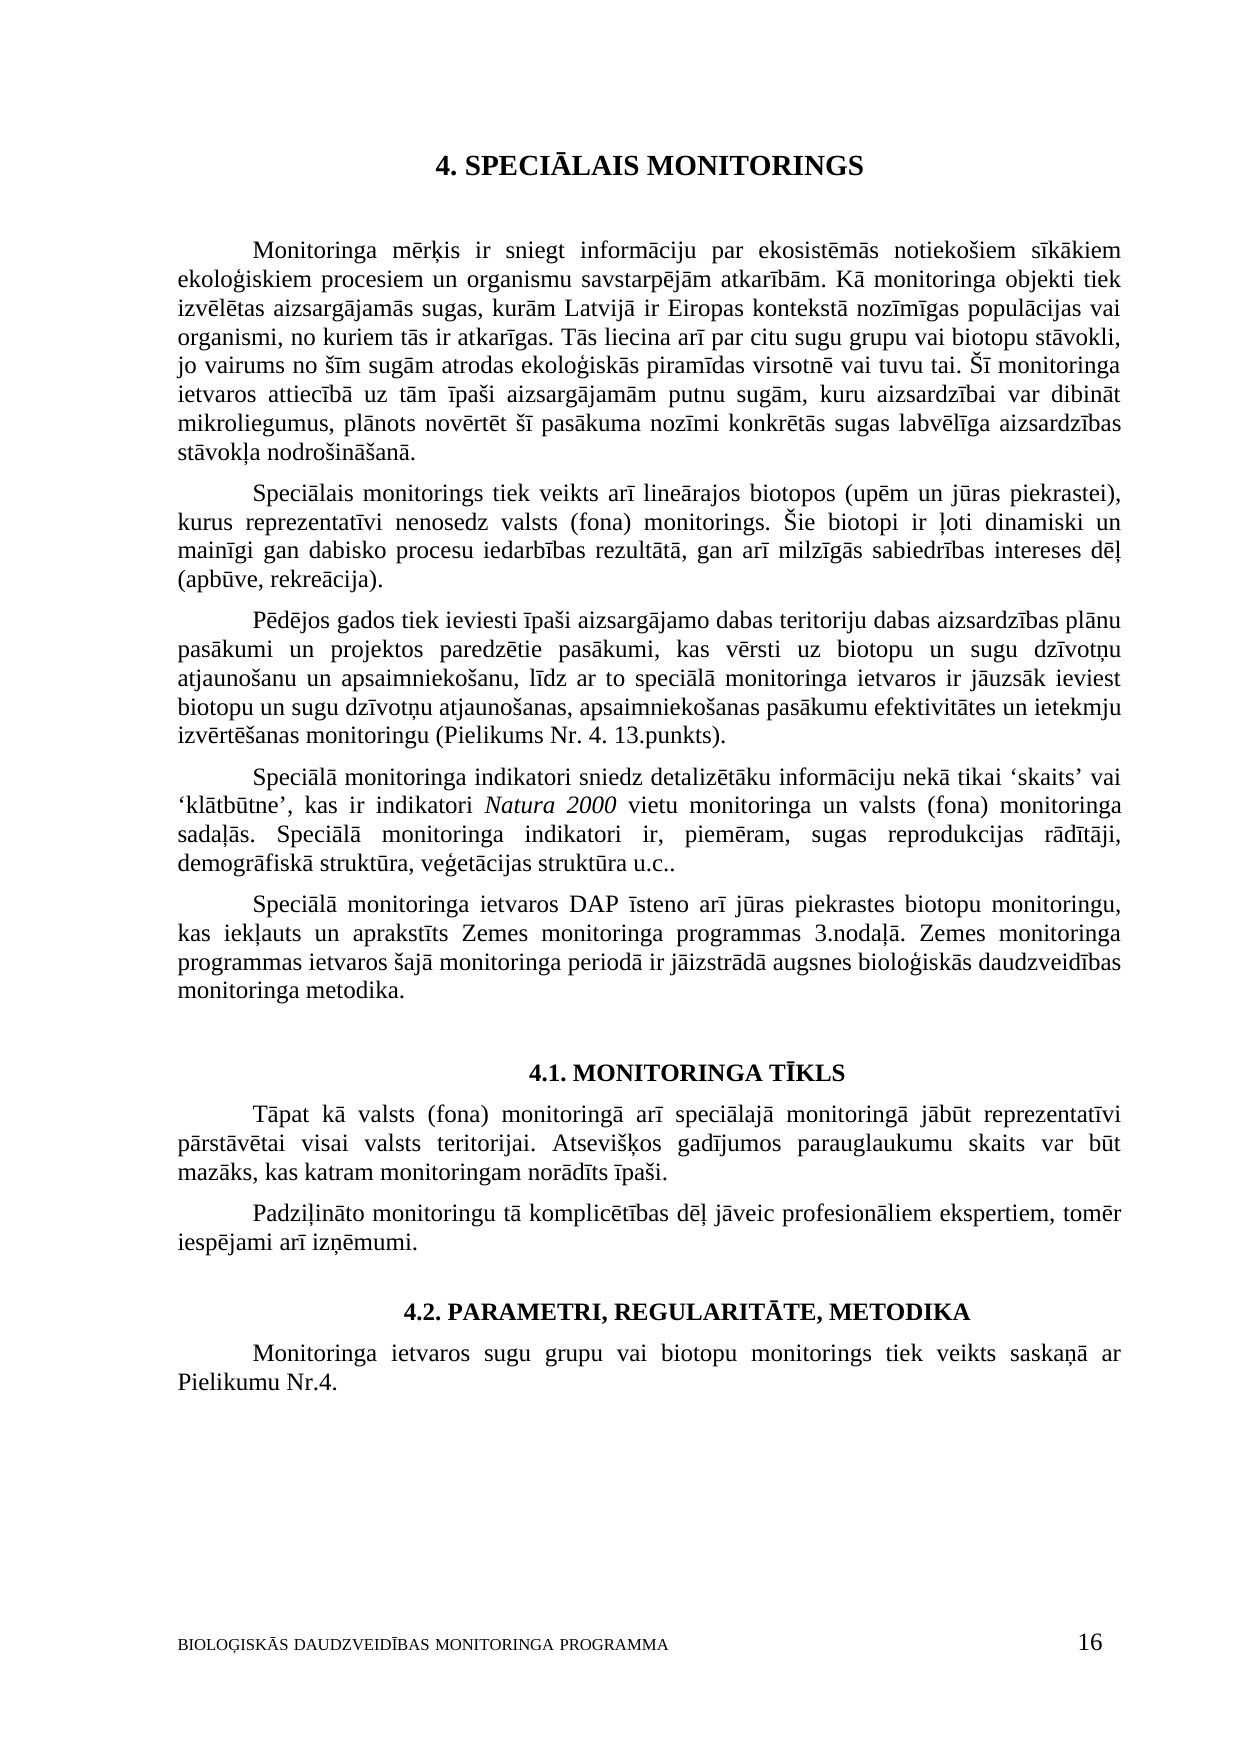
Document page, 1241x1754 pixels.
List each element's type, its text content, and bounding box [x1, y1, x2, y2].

subtitle 4.1. Monitoringa tīkls [177, 1058, 1122, 1087]
subtitle 4. Speciālais monitorings [177, 148, 1122, 182]
text Speciālā monitoringa ietvaros DAP īsteno arī jūras piekrastes biotopu monitoringu, kas iekļauts un aprakstīts Zemes monitoringa programmas 3.nodaļā. Zemes monitoringa programmas ietvaros šajā monitoringa periodā ir jāizstrādā augsnes bioloģiskās daudzveidības monitoringa metodika. [177, 889, 1122, 1004]
text Monitoringa ietvaros sugu grupu vai biotopu monitorings tiek veikts saskaņā ar Pielikumu Nr.4. [177, 1338, 1122, 1396]
text Speciālais monitorings tiek veikts arī lineārajos biotopos (upēm un jūras piekrastei), kurus reprezentatīvi nenosedz valsts (fona) monitorings. Šie biotopi ir ļoti dinamiski un mainīgi gan dabisko procesu iedarbības rezultātā, gan arī milzīgās sabiedrības intereses dēļ (apbūve, rekreācija). [177, 478, 1122, 593]
subtitle 4.2. Parametri, regularitāte, metodika [177, 1297, 1122, 1326]
text Tāpat kā valsts (fona) monitoringā arī speciālajā monitoringā jābūt reprezentatīvi pārstāvētai visai valsts teritorijai. Atsevišķos gadījumos parauglaukumu skaits var būt mazāks, kas katram monitoringam norādīts īpaši. [177, 1099, 1122, 1186]
text Pēdējos gados tiek ieviesti īpaši aizsargājamo dabas teritoriju dabas aizsardzības plānu pasākumi un projektos paredzētie pasākumi, kas vērsti uz biotopu un sugu dzīvotņu atjaunošanu un apsaimniekošanu, līdz ar to speciālā monitoringa ietvaros ir jāuzsāk ieviest biotopu un sugu dzīvotņu atjaunošanas, apsaimniekošanas pasākumu efektivitātes un ietekmju izvērtēšanas monitoringu (Pielikums Nr. 4. 13.punkts). [177, 606, 1122, 749]
text Padziļināto monitoringu tā komplicētības dēļ jāveic profesionāliem ekspertiem, tomēr iespējami arī izņēmumi. [177, 1198, 1122, 1256]
text Monitoringa mērķis ir sniegt informāciju par ekosistēmās notiekošiem sīkākiem ekoloģiskiem procesiem un organismu savstarpējām atkarībām. Kā monitoringa objekti tiek izvēlētas aizsargājamās sugas, kurām Latvijā ir Eiropas kontekstā nozīmīgas populācijas vai organismi, no kuriem tās ir atkarīgas. Tās liecina arī par citu sugu grupu vai biotopu stāvokli, jo vairums no šīm sugām atrodas ekoloģiskās piramīdas virsotnē vai tuvu tai. Šī monitoringa ietvaros attiecībā uz tām īpaši aizsargājamām putnu sugām, kuru aizsardzībai var dibināt mikroliegumus, plānots novērtēt šī pasākuma nozīmi konkrētās sugas labvēlīga aizsardzības stāvokļa nodrošināšanā. [177, 236, 1122, 466]
text Speciālā monitoringa indikatori sniedz detalizētāku informāciju nekā tikai ‘skaits’ vai ‘klātbūtne’, kas ir indikatori Natura 2000 vietu monitoringa un valsts (fona) monitoringa sadaļās. Speciālā monitoringa indikatori ir, piemēram, sugas reprodukcijas rādītāji, demogrāfiskā struktūra, veģetācijas struktūra u.c.. [177, 762, 1122, 877]
